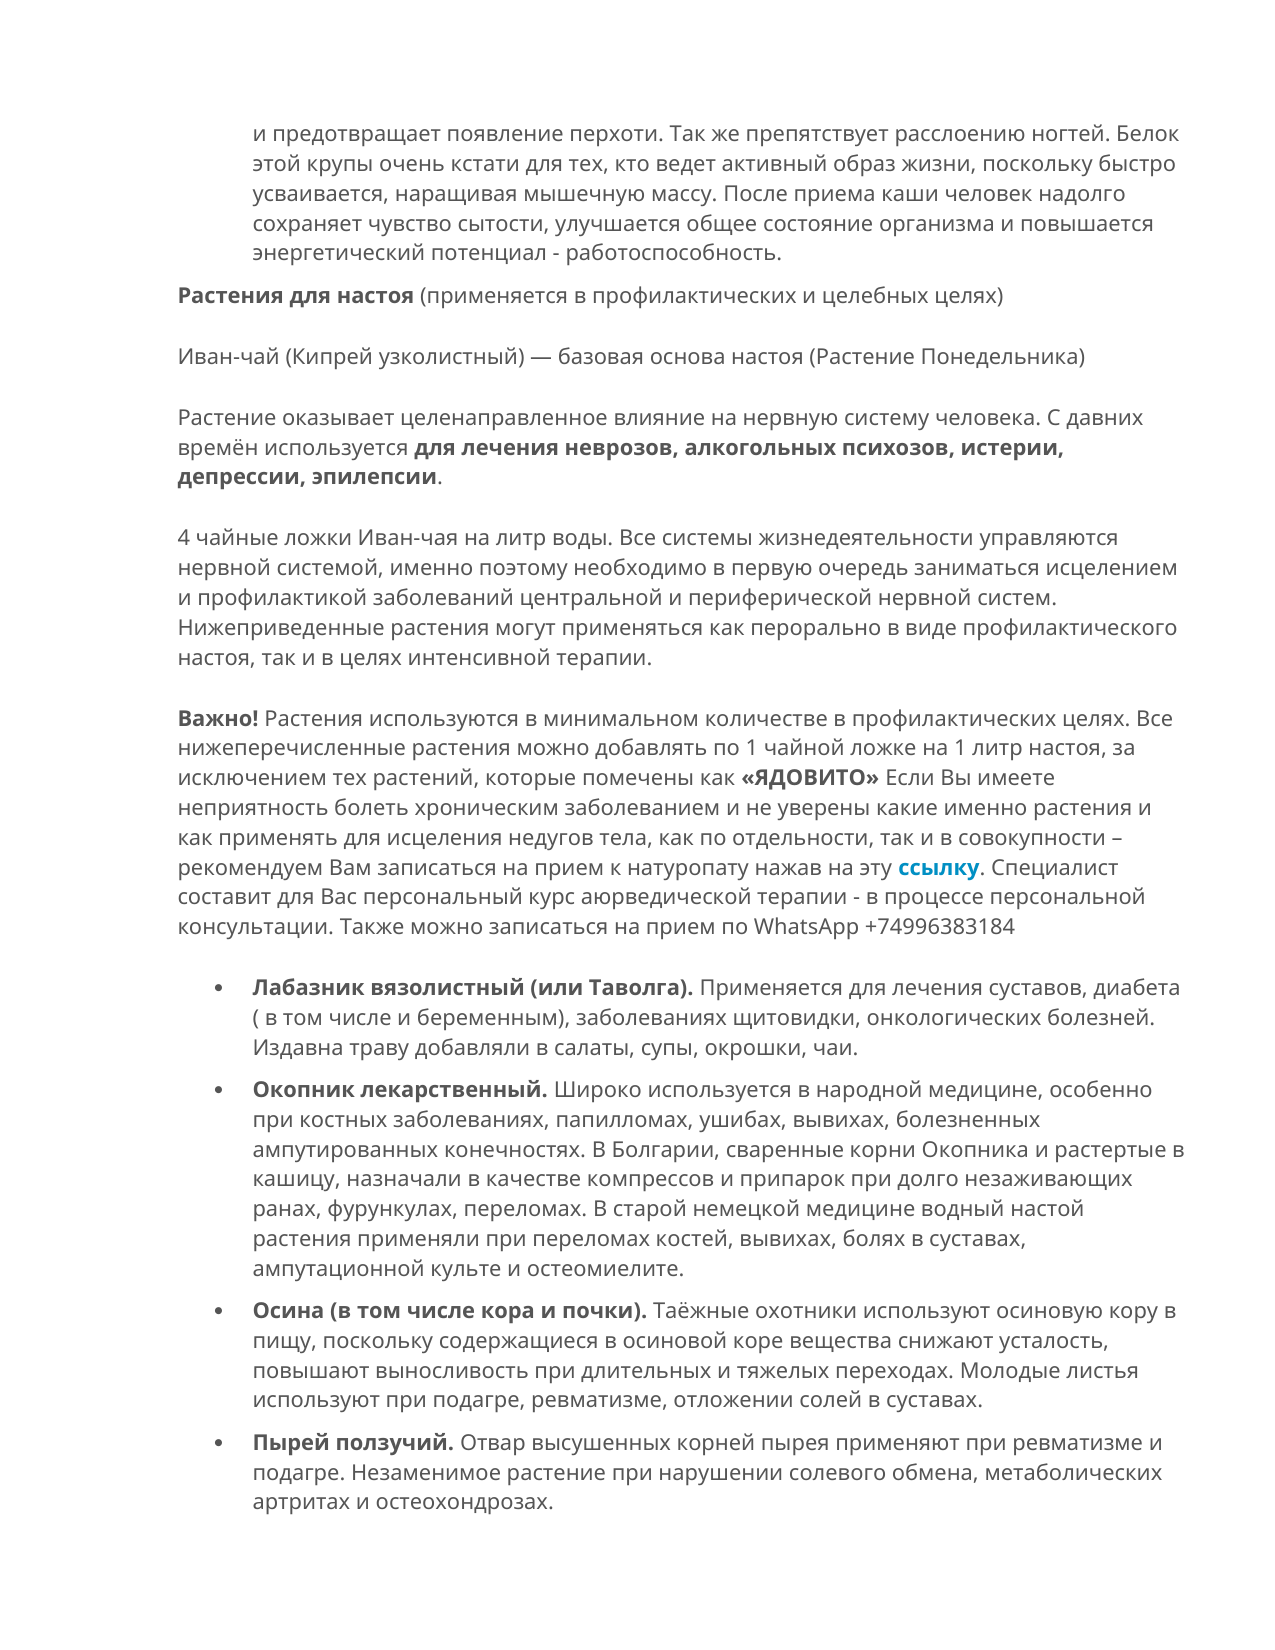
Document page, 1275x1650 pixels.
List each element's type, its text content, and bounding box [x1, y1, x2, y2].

list Окопник лекарственный. Широко используется в народной медицине, особенно при костных заболеваниях, папилломах, ушибах, вывихах, болезненных ампутированных конечностях. В Болгарии, сваренные корни Окопника и растертые в кашицу, назначали в качестве компрессов и припарок при долго незаживающих ранах, фурункулах, переломах. В старой немецкой медицине водный настой растения применяли при переломах костей, вывихах, болях в суставах, ампутационной культе и остеомиелите. [215, 1074, 1186, 1282]
text Растения для настоя (применяется в профилактических и целебных целях) [177, 279, 1186, 309]
text 4 чайные ложки Иван-чая на литр воды. Все системы жизнедеятельности управляются нервной системой, именно поэтому необходимо в первую очередь заниматься исцелением и профилактикой заболеваний центральной и периферической нервной систем. Нижеприведенные растения могут применяться как перорально в виде профилактического настоя, так и в целях интенсивной терапии. [177, 522, 1186, 671]
list Осина (в том числе кора и почки). Таёжные охотники используют осиновую кору в пищу, поскольку содержащиеся в осиновой коре вещества снижают усталость, повышают выносливость при длительных и тяжелых переходах. Молодые листья используют при подагре, ревматизме, отложении солей в суставах. [215, 1295, 1186, 1414]
text Важно! Растения используются в минимальном количестве в профилактических целях. Все нижеперечисленные растения можно добавлять по 1 чайной ложке на 1 литр настоя, за исключением тех растений, которые помечены как «ЯДОВИТО» Если Вы имеете неприятность болеть хроническим заболеванием и не уверены какие именно растения и как применять для исцеления недугов тела, как по отдельности, так и в совокупности – рекомендуем Вам записаться на прием к натуропату нажав на эту ссылку. Специалист составит для Вас персональный курс аюрведической терапии - в процессе персональной консультации. Также можно записаться на прием по WhatsApp +74996383184 [177, 702, 1186, 941]
text Иван-чай (Кипрей узколистный) — базовая основа настоя (Растение Понедельника) [177, 341, 1186, 370]
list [215, 118, 1186, 267]
text Растение оказывает целенаправленное влияние на нервную систему человека. С давних времён используется для лечения неврозов, алкогольных психозов, истерии, депрессии, эпилепсии. [177, 402, 1186, 491]
list Пырей ползучий. Отвар высушенных корней пырея применяют при ревматизме и подагре. Незаменимое растение при нарушении солевого обмена, метаболических артритах и остеохондрозах. [215, 1427, 1186, 1516]
list Лабазник вязолистный (или Таволга). Применяется для лечения суставов, диабета ( в том числе и беременным), заболеваниях щитовидки, онкологических болезней. Издавна траву добавляли в салаты, супы, окрошки, чаи. [215, 972, 1186, 1061]
